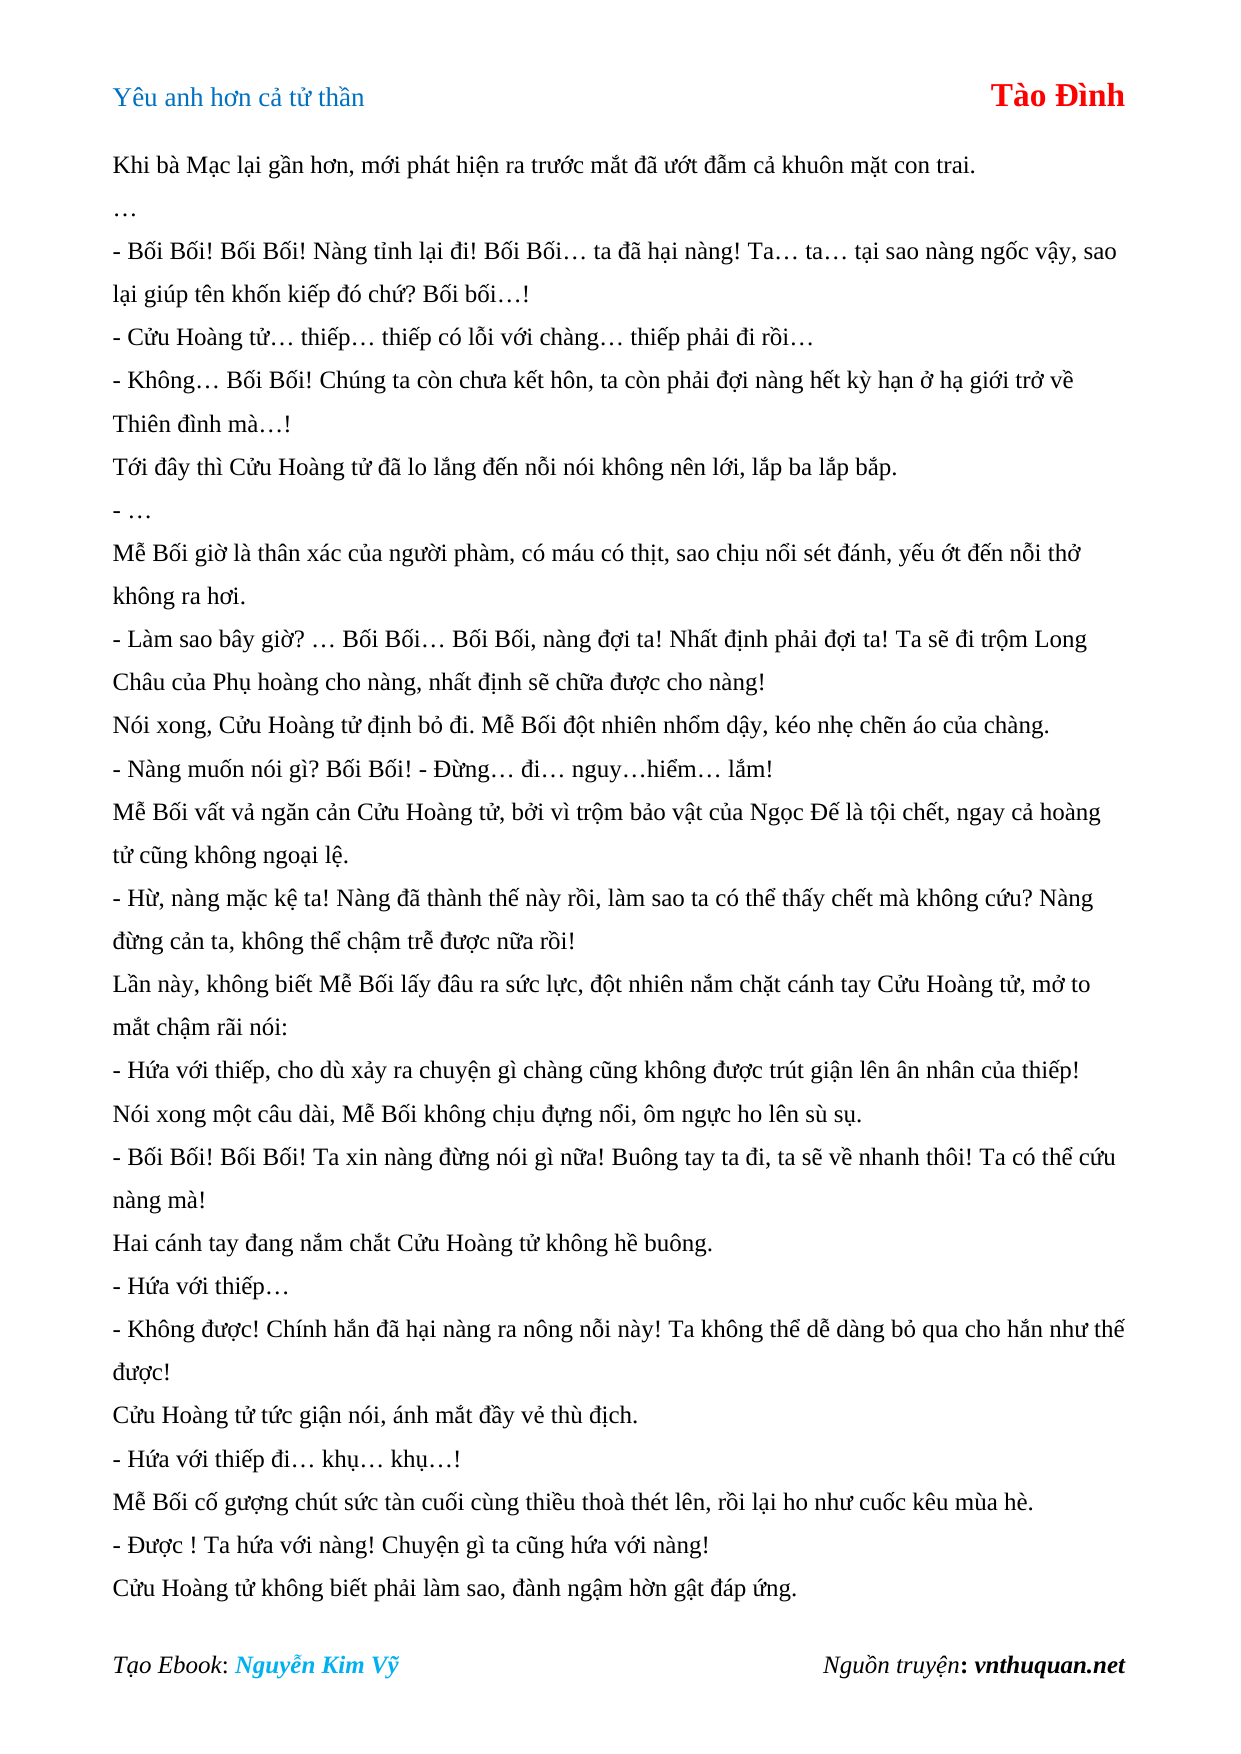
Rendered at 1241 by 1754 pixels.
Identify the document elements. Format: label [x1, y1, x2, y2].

text [112, 150, 1128, 1602]
